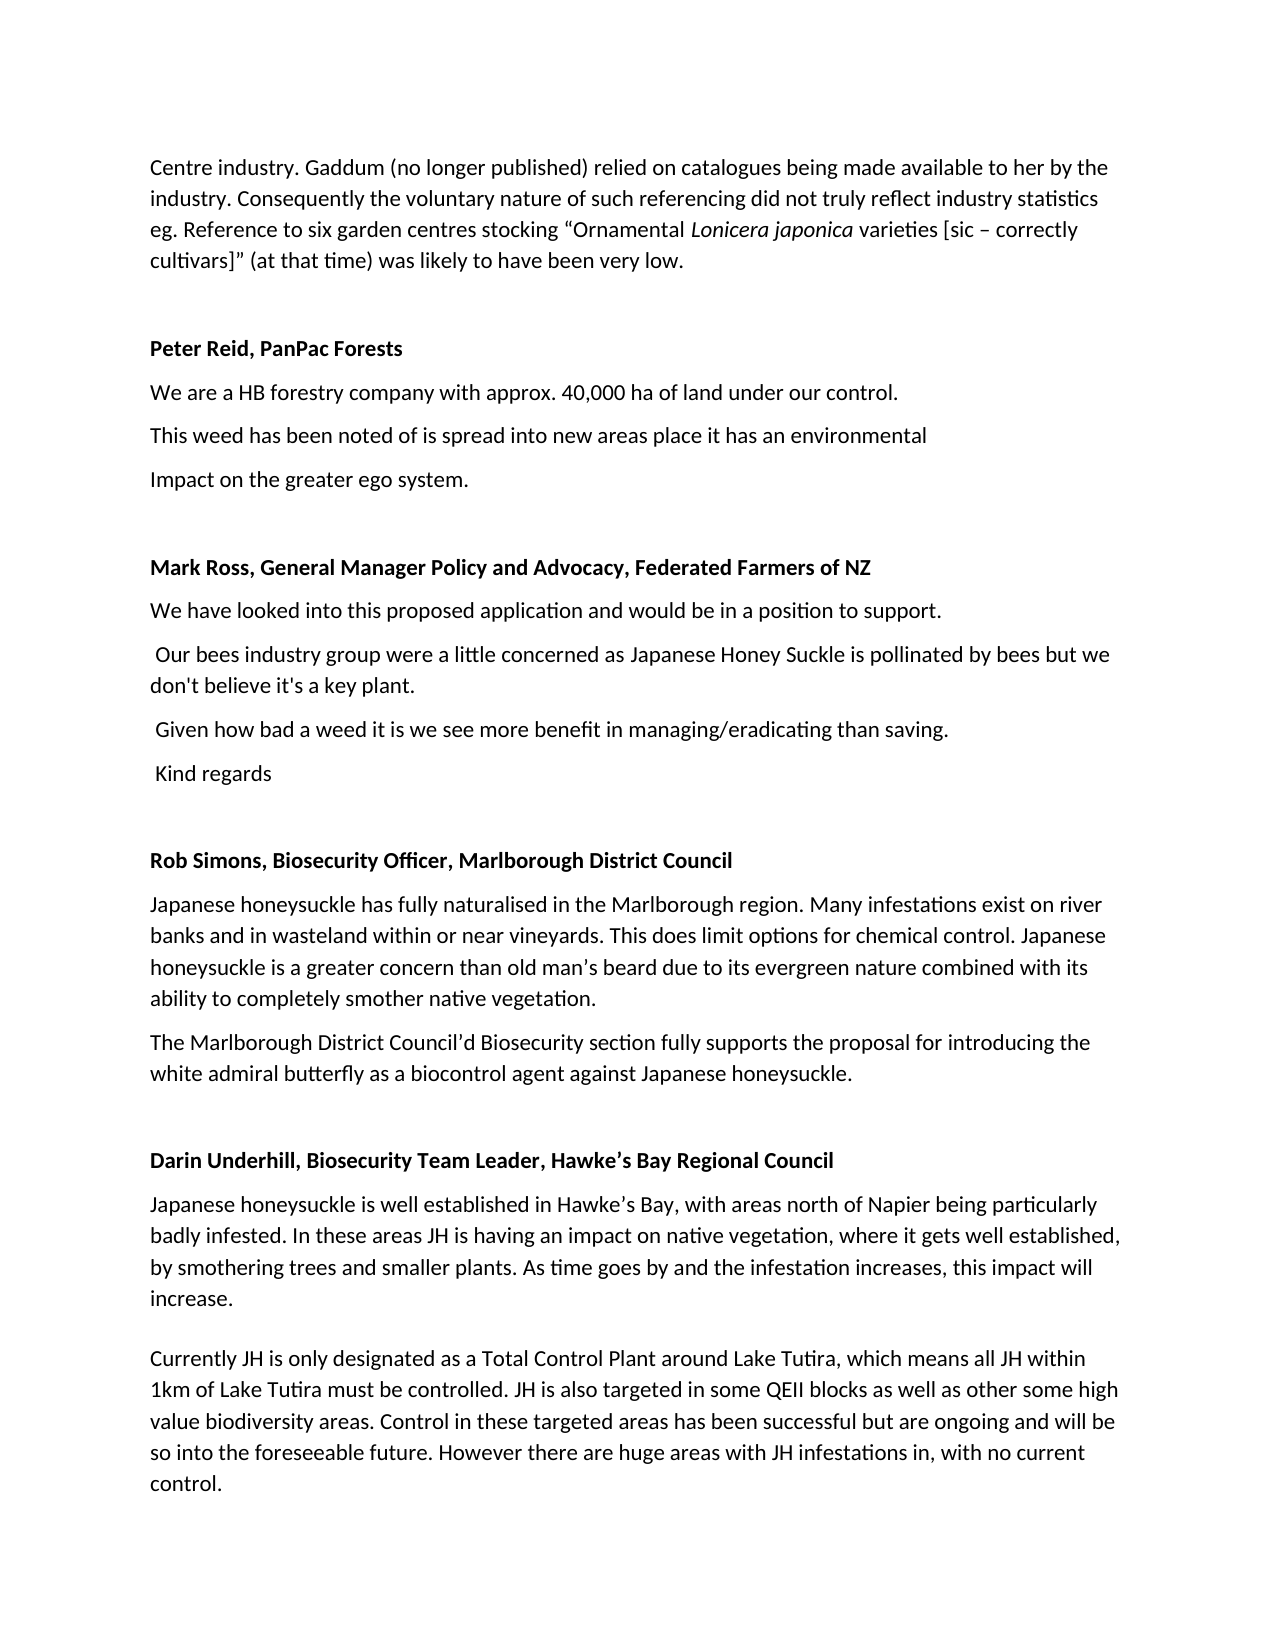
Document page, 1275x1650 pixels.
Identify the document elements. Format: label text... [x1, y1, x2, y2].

text The Marlborough District Council’d Biosecurity section fully supports the proposal for introducing the white admiral butterfly as a biocontrol agent against Japanese honeysuckle. [150, 1025, 1125, 1087]
text Our bees industry group were a little concerned as Japanese Honey Suckle is pollinated by bees but we don't believe it's a key plant. [150, 637, 1125, 700]
text We have looked into this proposed application and would be in a position to support. [150, 594, 1125, 625]
text This weed has been noted of is spread into new areas place it has an environmental [150, 419, 1125, 450]
text Mark Ross, General Manager Policy and Advocacy, Federated Farmers of NZ [150, 550, 1125, 581]
text Currently JH is only designated as a Total Control Plant around Lake Tutira, which means all JH within 1km of Lake Tutira must be controlled. JH is also targeted in some QEII blocks as well as other some high value biodiversity areas. Control in these targeted areas has been successful but are ongoing and will be so into the foreseeable future. However there are huge areas with JH infestations in, with no current control. [150, 1342, 1125, 1498]
text Given how bad a weed it is we see more benefit in managing/eradicating than saving. [150, 712, 1125, 744]
text Rob Simons, Biosecurity Officer, Marlborough District Council [150, 844, 1125, 875]
text Japanese honeysuckle has fully naturalised in the Marlborough region. Many infestations exist on river banks and in wasteland within or near vineyards. This does limit options for chemical control. Japanese honeysuckle is a greater concern than old man’s beard due to its evergreen nature combined with its ability to completely smother native vegetation. [150, 887, 1125, 1012]
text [150, 150, 1125, 275]
text Peter Reid, PanPac Forests [150, 331, 1125, 362]
text Impact on the greater ego system. [150, 462, 1125, 494]
text We are a HB forestry company with approx. 40,000 ha of land under our control. [150, 375, 1125, 406]
text Kind regards [150, 756, 1125, 787]
text Darin Underhill, Biosecurity Team Leader, Hawke’s Bay Regional Council [150, 1144, 1125, 1175]
text Japanese honeysuckle is well established in Hawke’s Bay, with areas north of Napier being particularly badly infested. In these areas JH is having an impact on native vegetation, where it gets well established, by smothering trees and smaller plants. As time goes by and the infestation increases, this impact will increase. [150, 1187, 1125, 1312]
